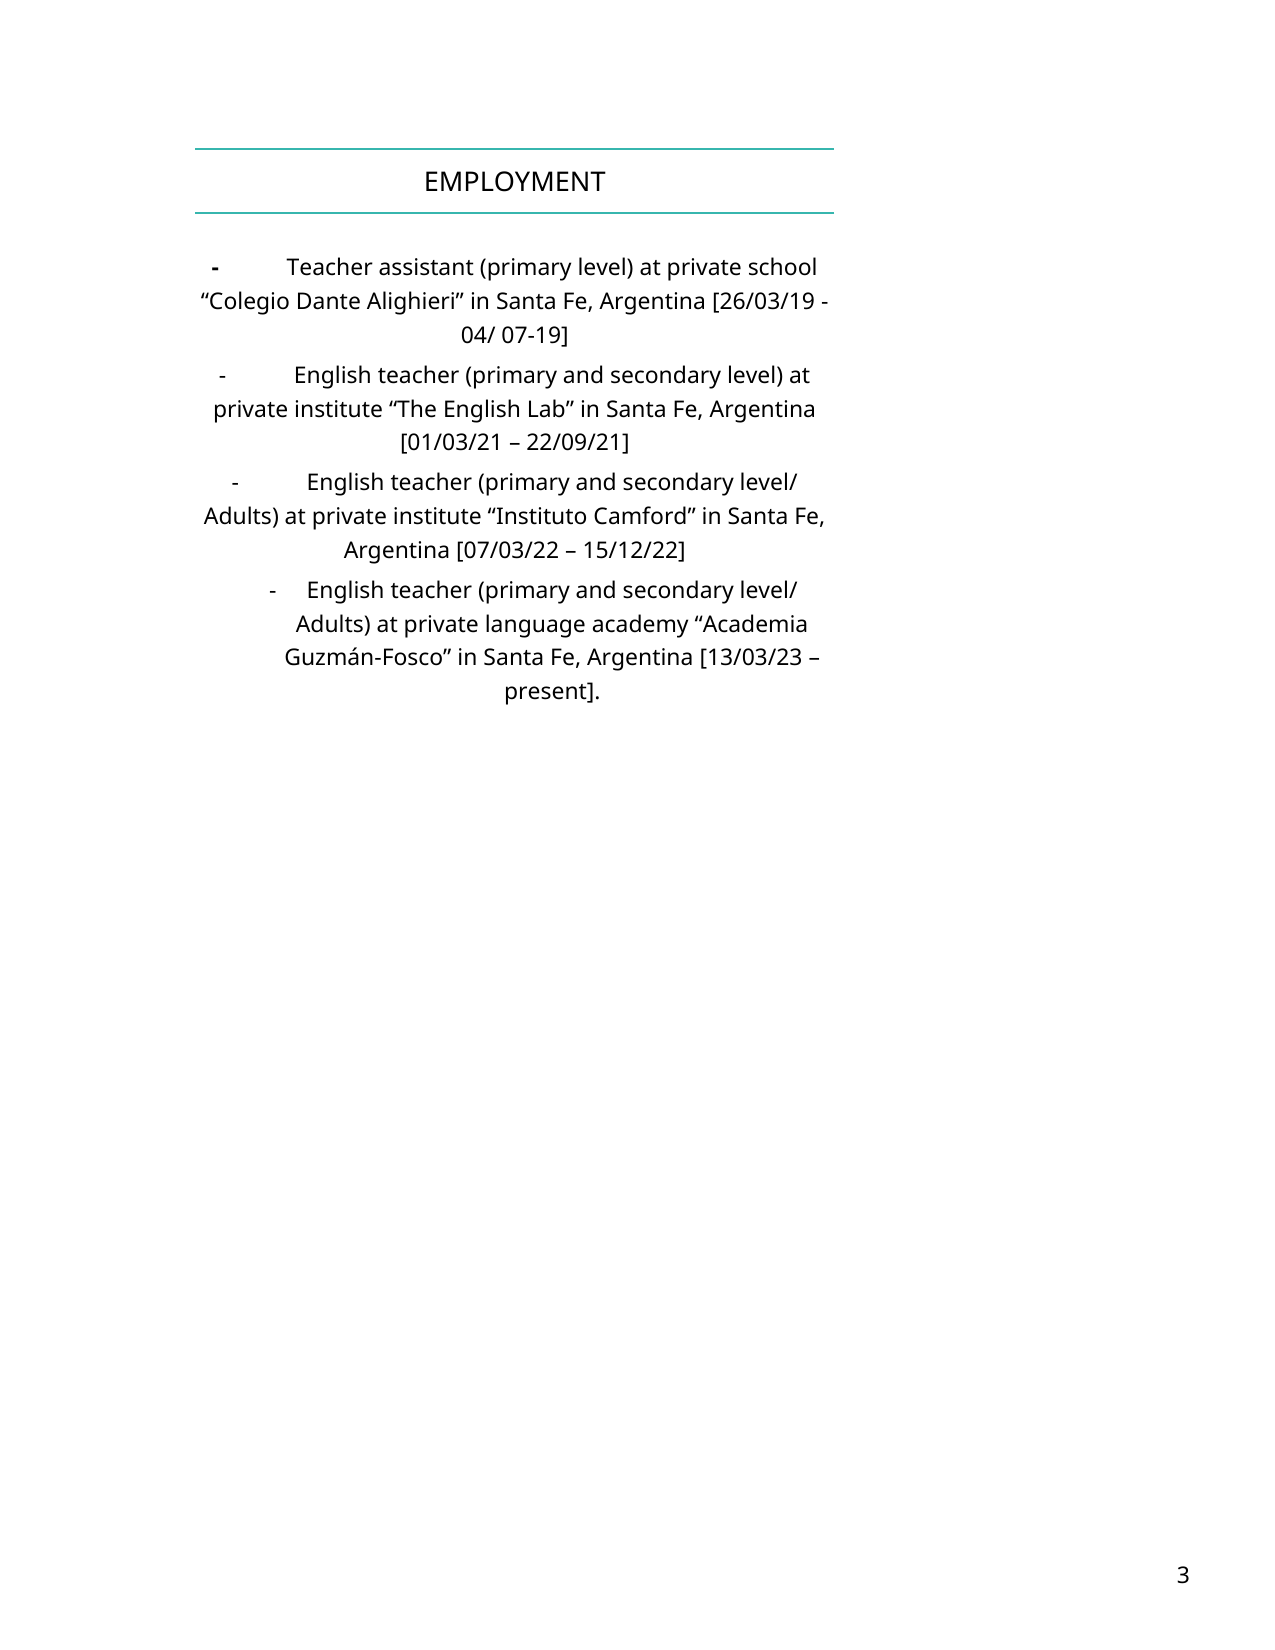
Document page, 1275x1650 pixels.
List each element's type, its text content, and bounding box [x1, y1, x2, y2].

table_header EMPLOYMENT - Teacher assistant (primary level) at private school “Colegio Dante Alighieri” in Santa Fe, Argentina [26/03/19 - 04/ 07-19] - English teacher (primary and secondary level) at private institute “The English Lab” in Santa Fe, Argentina [01/03/21 – 22/09/21] - English teacher (primary and secondary level/ Adults) at private institute “Instituto Camford” in Santa Fe, Argentina [07/03/22 – 15/12/22] English teacher (primary and secondary level/ Adults) at private language academy “Academia Guzmán-Fosco” in Santa Fe, Argentina [13/03/23 – present]. [120, 148, 834, 744]
